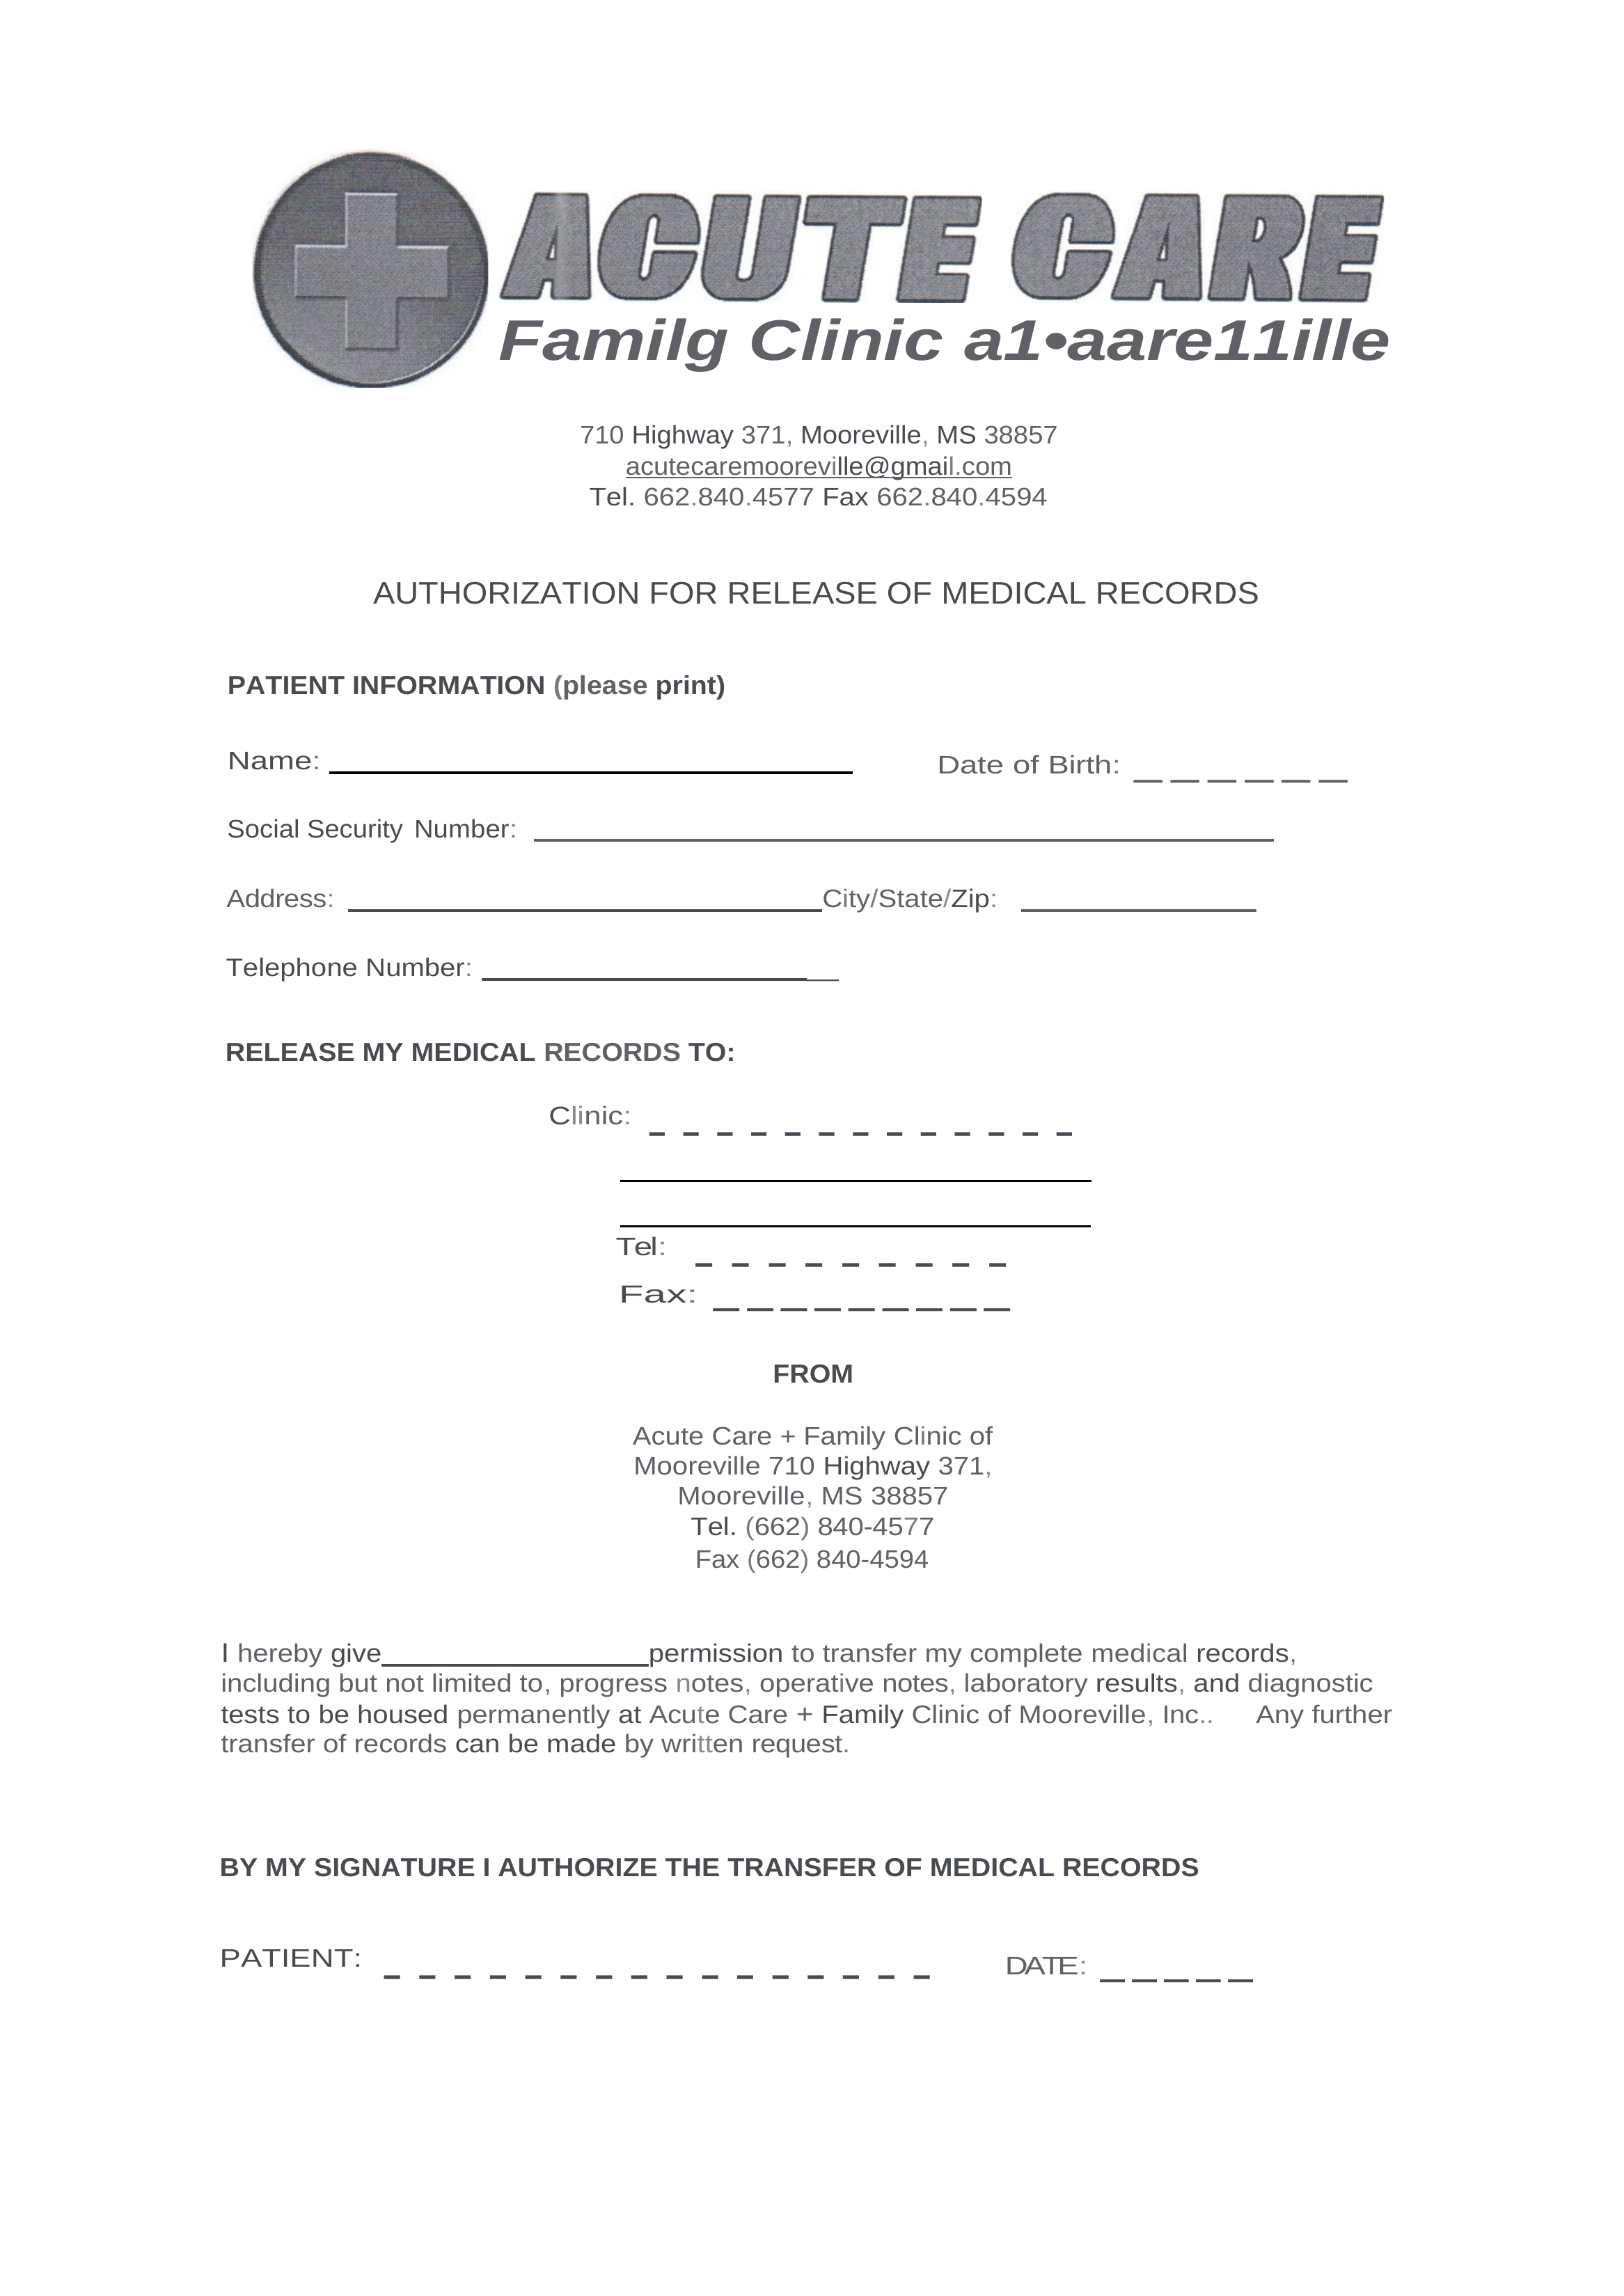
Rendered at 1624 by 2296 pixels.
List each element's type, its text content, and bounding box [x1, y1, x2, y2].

text PATIENT: ---------------- DATE: ----- [219, 1943, 1406, 2004]
text Tel. 662.840.4577 Fax 662.840.4594 [547, 483, 1089, 511]
text 710 Highway 371, Mooreville, MS 38857 acutecaremooreville@gmail.com [547, 420, 1090, 480]
text Address: City/State/Zip: [226, 883, 1406, 913]
text Social Security Number: [227, 814, 1406, 843]
text Tel. (662) 840-4577 [542, 1511, 1082, 1541]
text AUTHORIZATION FOR RELEASE OF MEDICAL RECORDS [371, 575, 1261, 611]
text Name: Date of Birth: ------ [228, 739, 1406, 799]
subtitle BY MY SIGNATURE I AUTHORIZE THE TRANSFER OF MEDICAL RECORDS [219, 1853, 1406, 1882]
text Fax: --------- [547, 1287, 1086, 1327]
text Familg Clinic a1•aare11ille [498, 306, 1406, 372]
text Telephone Number: _ [226, 952, 1406, 982]
text Acute Care + Family Clinic of Mooreville 710 Highway 371, Mooreville, MS 38857 [567, 1421, 1058, 1510]
text I hereby give permission to transfer my complete medical records, including but not limited to, progress notes, operative notes, laboratory results, and diagnostic tests to be housed permanently at Acute Care + Family Clinic of Mooreville, Inc.. Any further transfer of records can be made by written request. [221, 1637, 1398, 1758]
text Fax (662) 840-4594 [541, 1544, 1082, 1573]
subtitle PATIENT INFORMATION (please print) [228, 670, 1406, 700]
picture [252, 149, 489, 388]
text Tel: --------- [547, 1236, 1085, 1287]
text Clinic: ------------- [547, 1101, 1082, 1161]
picture [1009, 191, 1385, 303]
subtitle RELEASE MY MEDICAL RECORDS TO: [226, 1037, 1406, 1067]
subtitle FROM [544, 1358, 1082, 1388]
picture [498, 191, 982, 303]
